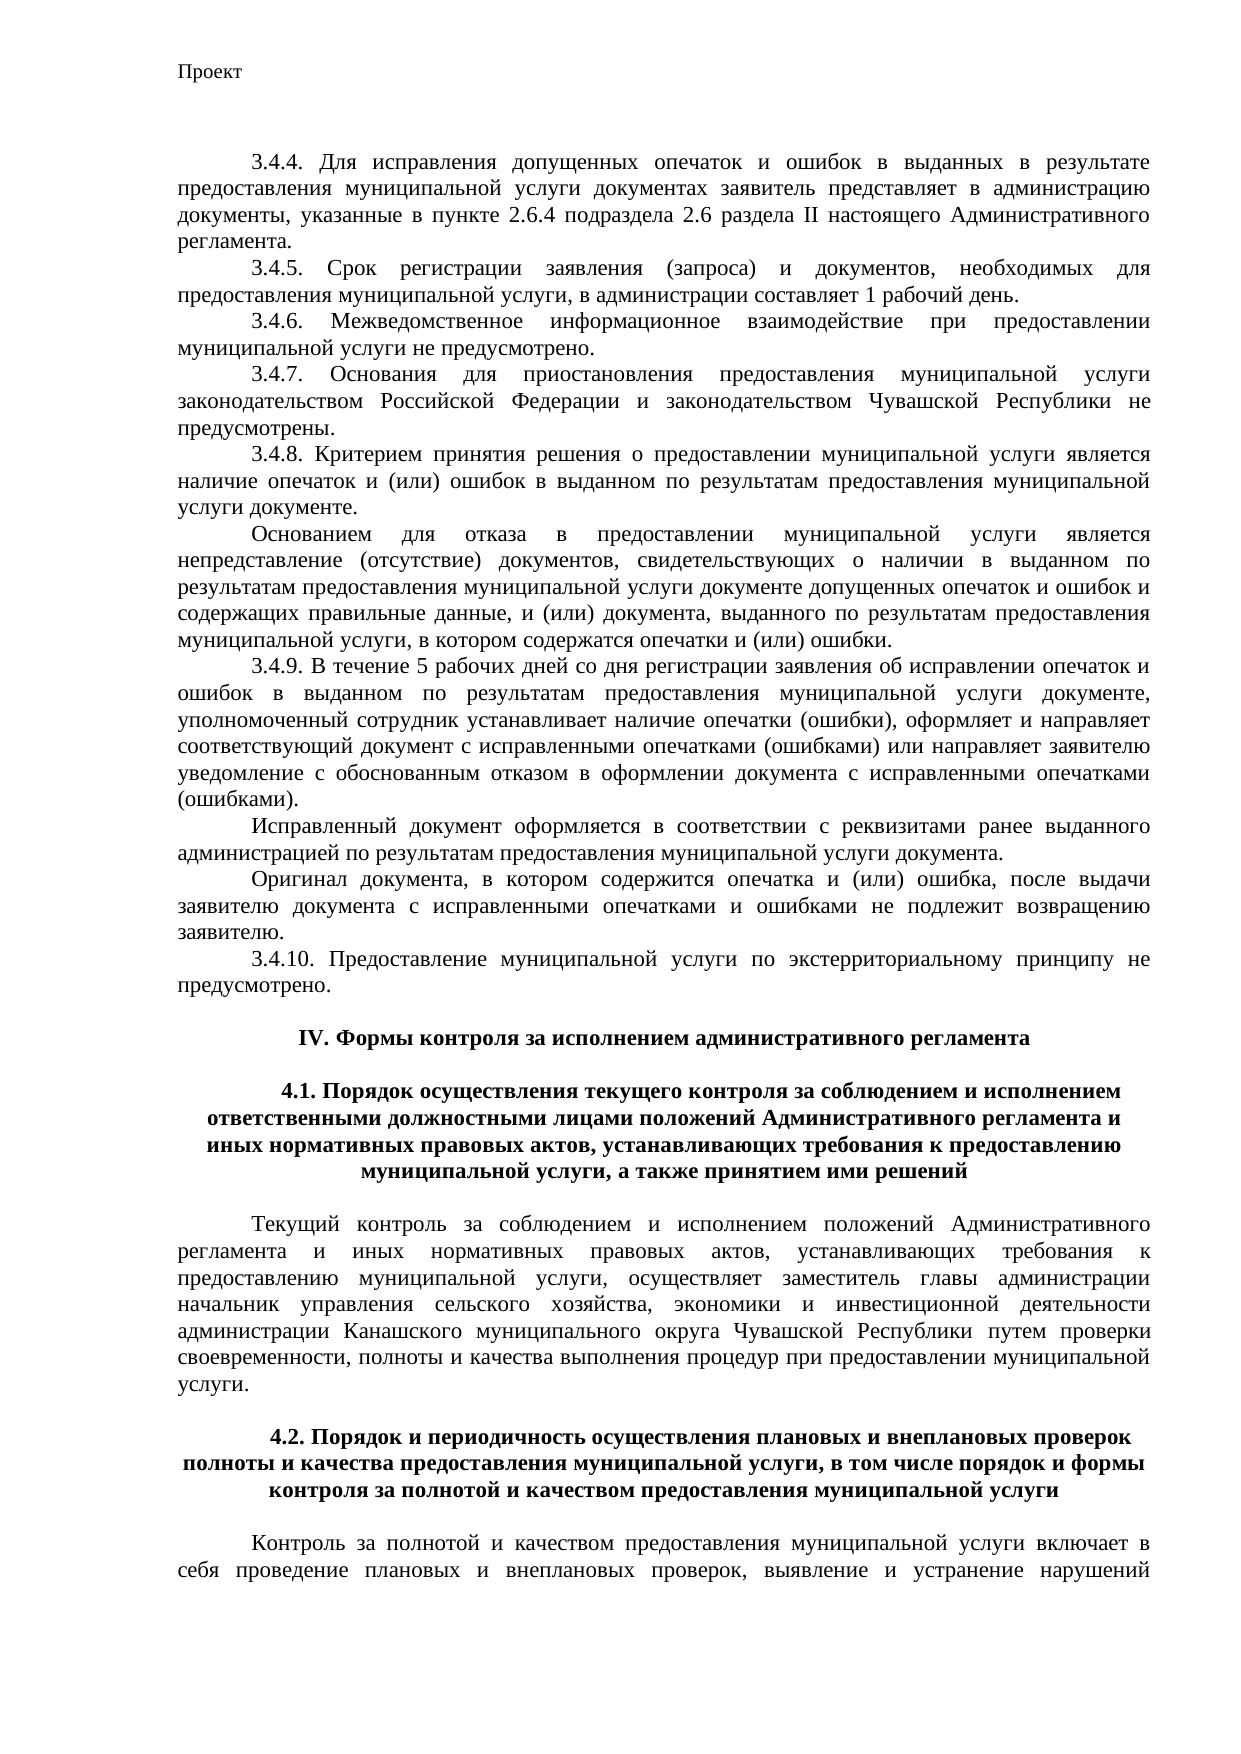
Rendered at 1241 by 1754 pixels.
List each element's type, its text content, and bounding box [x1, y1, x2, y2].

text Исправленный документ оформляется в соответствии с реквизитами ранее выданного администрацией по результатам предоставления муниципальной услуги документа. [177, 812, 1152, 865]
text 3.4.5. Срок регистрации заявления (запроса) и документов, необходимых для предоставления муниципальной услуги, в администрации составляет 1 рабочий день. [177, 254, 1152, 307]
text 3.4.8. Критерием принятия решения о предоставлении муниципальной услуги является наличие опечаток и (или) ошибок в выданном по результатам предоставления муниципальной услуги документе. [177, 440, 1152, 519]
text Основанием для отказа в предоставлении муниципальной услуги является непредставление (отсутствие) документов, свидетельствующих о наличии в выданном по результатам предоставления муниципальной услуги документе допущенных опечаток и ошибок и содержащих правильные данные, и (или) документа, выданного по результатам предоставления муниципальной услуги, в котором содержатся опечатки и (или) ошибки. [177, 519, 1152, 652]
text 3.4.4. Для исправления допущенных опечаток и ошибок в выданных в результате предоставления муниципальной услуги документах заявитель представляет в администрацию документы, указанные в пункте 2.6.4 подраздела 2.6 раздела II настоящего Административного регламента. [177, 148, 1152, 254]
text Оригинал документа, в котором содержится опечатка и (или) ошибка, после выдачи заявителю документа с исправленными опечатками и ошибками не подлежит возвращению заявителю. [177, 865, 1152, 944]
text 3.4.7. Основания для приостановления предоставления муниципальной услуги законодательством Российской Федерации и законодательством Чувашской Республики не предусмотрены. [177, 360, 1152, 440]
text Текущий контроль за соблюдением и исполнением положений Административного регламента и иных нормативных правовых актов, устанавливающих требования к предоставлению муниципальной услуги, осуществляет заместитель главы администрации начальник управления сельского хозяйства, экономики и инвестиционной деятельности администрации Канашского муниципального округа Чувашской Республики путем проверки своевременности, полноты и качества выполнения процедур при предоставлении муниципальной услуги. [177, 1210, 1152, 1396]
text 4.1. Порядок осуществления текущего контроля за соблюдением и исполнением ответственными должностными лицами положений Административного регламента и иных нормативных правовых актов, устанавливающих требования к предоставлению муниципальной услуги, а также принятием ими решений [177, 1077, 1152, 1184]
text 3.4.6. Межведомственное информационное взаимодействие при предоставлении муниципальной услуги не предусмотрено. [177, 307, 1152, 360]
text 3.4.10. Предоставление муниципальной услуги по экстерриториальному принципу не предусмотрено. [177, 944, 1152, 998]
text 4.2. Порядок и периодичность осуществления плановых и внеплановых проверок полноты и качества предоставления муниципальной услуги, в том числе порядок и формы контроля за полнотой и качеством предоставления муниципальной услуги [177, 1423, 1152, 1502]
text 3.4.9. В течение 5 рабочих дней со дня регистрации заявления об исправлении опечаток и ошибок в выданном по результатам предоставления муниципальной услуги документе, уполномоченный сотрудник устанавливает наличие опечатки (ошибки), оформляет и направляет соответствующий документ с исправленными опечатками (ошибками) или направляет заявителю уведомление с обоснованным отказом в оформлении документа с исправленными опечатками (ошибками). [177, 652, 1152, 812]
text IV. Формы контроля за исполнением административного регламента [177, 1024, 1152, 1051]
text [177, 1529, 1152, 1582]
